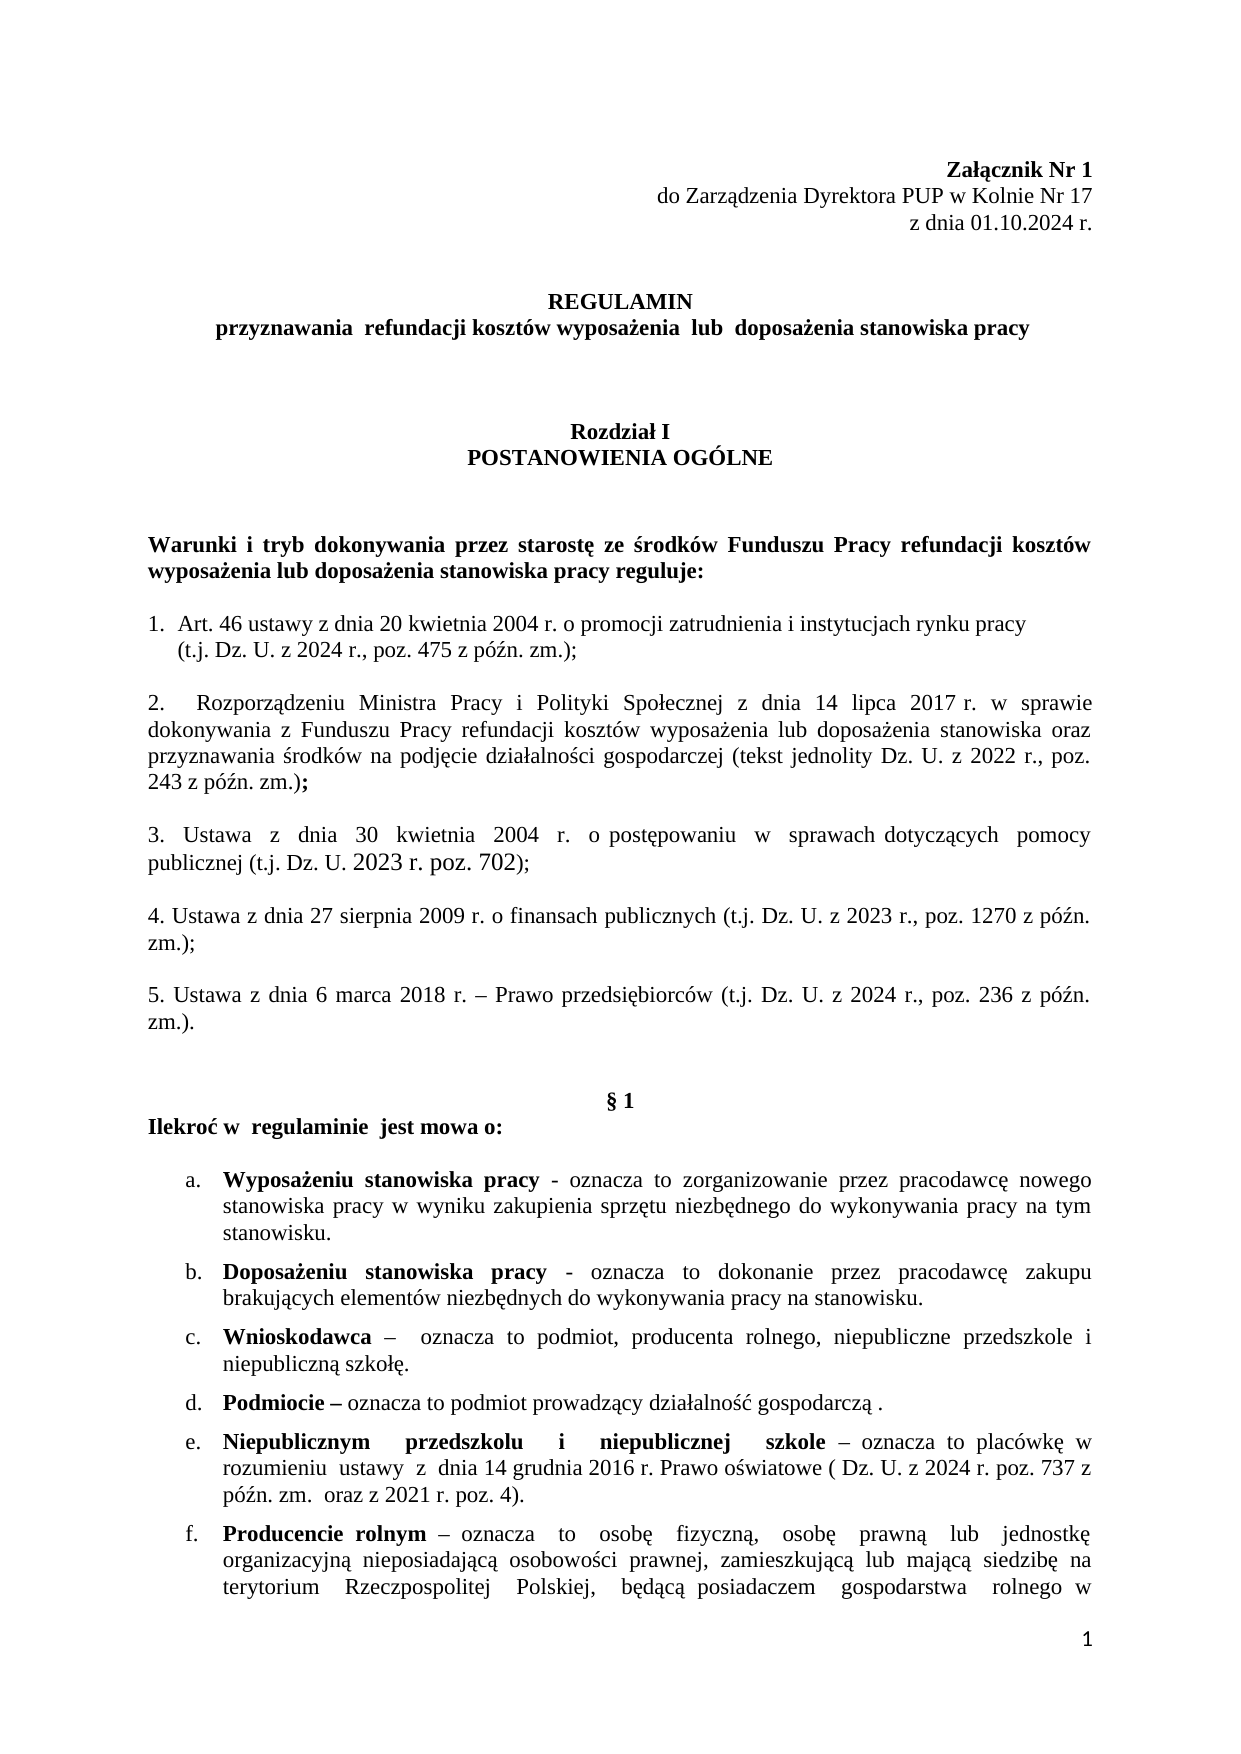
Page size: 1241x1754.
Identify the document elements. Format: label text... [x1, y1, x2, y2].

text Warunki i tryb dokonywania przez starostę ze środków Funduszu Pracy refundacji kosztów wyposażenia lub doposażenia stanowiska pracy reguluje: [148, 531, 1093, 584]
text POSTANOWIENIA OGÓLNE [148, 444, 1093, 471]
text 3. Ustawa z dnia 30 kwietnia 2004 r. o postępowaniu w sprawach dotyczących pomocy publicznej (t.j. Dz. U. 2023 r. poz. 702); [148, 821, 1093, 876]
text do Zarządzenia Dyrektora PUP w Kolnie Nr 17 [148, 182, 1093, 209]
text Rozdział I [148, 418, 1093, 444]
list Niepublicznym przedszkolu i niepublicznej szkole – oznacza to placówkę w rozumieniu ustawy z dnia 14 grudnia 2016 r. Prawo oświatowe ( Dz. U. z 2024 r. poz. 737 z późn. zm. oraz z 2021 r. poz. 4). [185, 1428, 1093, 1507]
text Ilekroć w regulaminie jest mowa o: [148, 1113, 1093, 1140]
list Art. 46 ustawy z dnia 20 kwietnia 2004 r. o promocji zatrudnienia i instytucjach rynku pracy [148, 610, 1093, 637]
text z dnia 01.10.2024 r. [148, 209, 1093, 235]
text 4. Ustawa z dnia 27 sierpnia 2009 r. o finansach publicznych (t.j. Dz. U. z 2023 r., poz. 1270 z późn. zm.); [148, 902, 1093, 955]
text 5. Ustawa z dnia 6 marca 2018 r. – Prawo przedsiębiorców (t.j. Dz. U. z 2024 r., poz. 236 z późn. zm.). [148, 982, 1093, 1034]
text REGULAMIN [148, 288, 1093, 314]
text § 1 [148, 1087, 1093, 1113]
subtitle przyznawania refundacji kosztów wyposażenia lub doposażenia stanowiska pracy [148, 314, 1093, 341]
list Wyposażeniu stanowiska pracy - oznacza to zorganizowanie przez pracodawcę nowego stanowiska pracy w wyniku zakupienia sprzętu niezbędnego do wykonywania pracy na tym stanowisku. [185, 1166, 1093, 1245]
list Doposażeniu stanowiska pracy - oznacza to dokonanie przez pracodawcę zakupu brakujących elementów niezbędnych do wykonywania pracy na stanowisku. [185, 1258, 1093, 1311]
text 2. Rozporządzeniu Ministra Pracy i Polityki Społecznej z dnia 14 lipca 2017 r. w sprawie dokonywania z Funduszu Pracy refundacji kosztów wyposażenia lub doposażenia stanowiska oraz przyznawania środków na podjęcie działalności gospodarczej (tekst jednolity Dz. U. z 2022 r., poz. 243 z późn. zm.); [148, 689, 1093, 795]
list Wnioskodawca – oznacza to podmiot, producenta rolnego, niepubliczne przedszkole i niepubliczną szkołę. [185, 1323, 1093, 1376]
text Załącznik Nr 1 [148, 156, 1093, 182]
text (t.j. Dz. U. z 2024 r., poz. 475 z późn. zm.); [177, 637, 1093, 663]
list Podmiocie – oznacza to podmiot prowadzący działalność gospodarczą . [185, 1389, 1093, 1415]
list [185, 1520, 1093, 1599]
